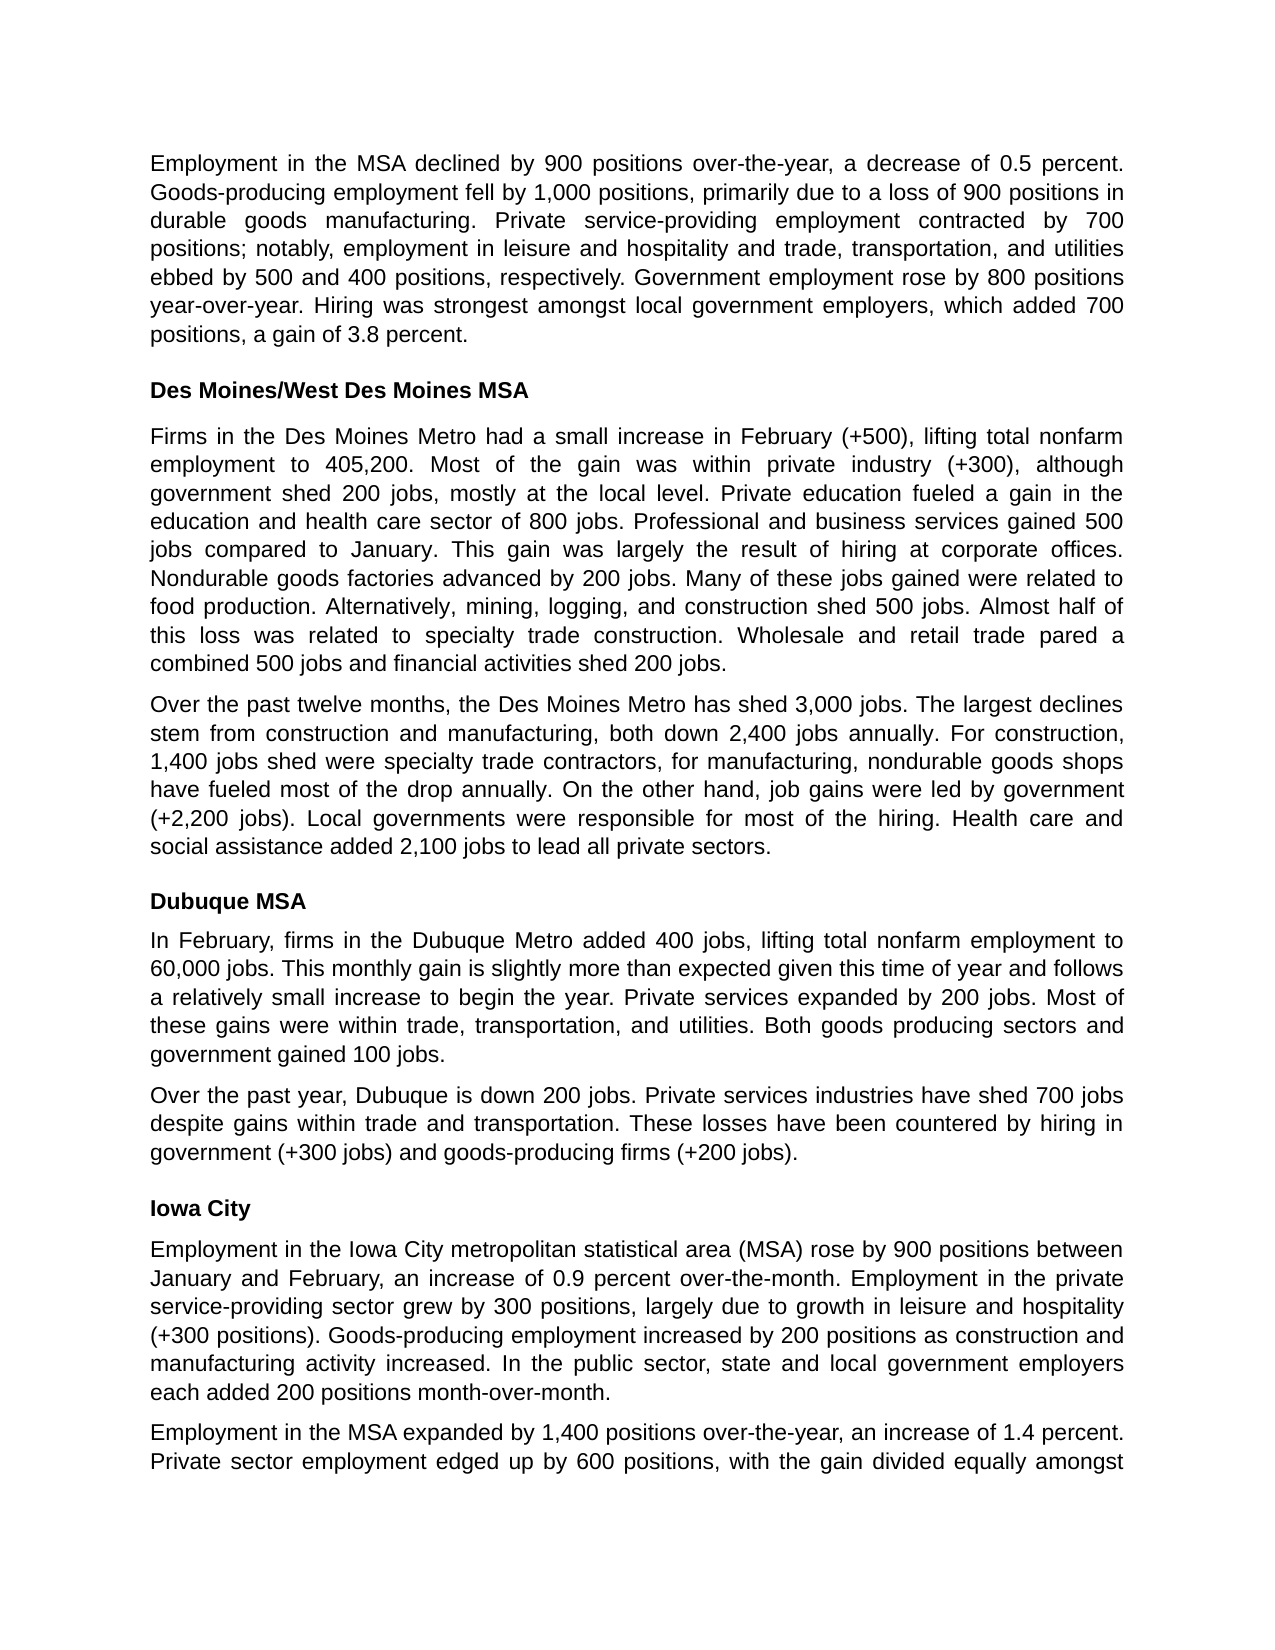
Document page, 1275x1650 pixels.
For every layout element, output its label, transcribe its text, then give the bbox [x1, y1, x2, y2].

text Des Moines/West Des Moines MSA [150, 377, 1125, 404]
text Over the past year, Dubuque is down 200 jobs. Private services industries have shed 700 jobs despite gains within trade and transportation. These losses have been countered by hiring in government (+300 jobs) and goods-producing firms (+200 jobs). [150, 1082, 1125, 1165]
text Employment in the MSA declined by 900 positions over-the-year, a decrease of 0.5 percent. Goods-producing employment fell by 1,000 positions, primarily due to a loss of 900 positions in durable goods manufacturing. Private service-providing employment contracted by 700 positions; notably, employment in leisure and hospitality and trade, transportation, and utilities ebbed by 500 and 400 positions, respectively. Government employment rose by 800 positions year-over-year. Hiring was strongest amongst local government employers, which added 700 positions, a gain of 3.8 percent. [150, 150, 1125, 347]
text In February, firms in the Dubuque Metro added 400 jobs, lifting total nonfarm employment to 60,000 jobs. This monthly gain is slightly more than expected given this time of year and follows a relatively small increase to begin the year. Private services expanded by 200 jobs. Most of these gains were within trade, transportation, and utilities. Both goods producing sectors and government gained 100 jobs. [150, 927, 1125, 1067]
text Employment in the Iowa City metropolitan statistical area (MSA) rose by 900 positions between January and February, an increase of 0.9 percent over-the-month. Employment in the private service-providing sector grew by 300 positions, largely due to growth in leisure and hospitality (+300 positions). Goods-producing employment increased by 200 positions as construction and manufacturing activity increased. In the public sector, state and local government employers each added 200 positions month-over-month. [150, 1236, 1125, 1405]
text Over the past twelve months, the Des Moines Metro has shed 3,000 jobs. The largest declines stem from construction and manufacturing, both down 2,400 jobs annually. For construction, 1,400 jobs shed were specialty trade contractors, for manufacturing, nondurable goods shops have fueled most of the drop annually. On the other hand, job gains were led by government (+2,200 jobs). Local governments were responsible for most of the hiring. Health care and social assistance added 2,100 jobs to lead all private sectors. [150, 691, 1125, 859]
text Iowa City [150, 1195, 1125, 1222]
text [150, 1419, 1125, 1474]
text Firms in the Des Moines Metro had a small increase in February (+500), lifting total nonfarm employment to 405,200. Most of the gain was within private industry (+300), although government shed 200 jobs, mostly at the local level. Private education fueled a gain in the education and health care sector of 800 jobs. Professional and business services gained 500 jobs compared to January. This gain was largely the result of hiring at corporate offices. Nondurable goods factories advanced by 200 jobs. Many of these jobs gained were related to food production. Alternatively, mining, logging, and construction shed 500 jobs. Almost half of this loss was related to specialty trade construction. Wholesale and retail trade pared a combined 500 jobs and financial activities shed 200 jobs. [150, 423, 1125, 676]
text Dubuque MSA [150, 888, 1125, 914]
